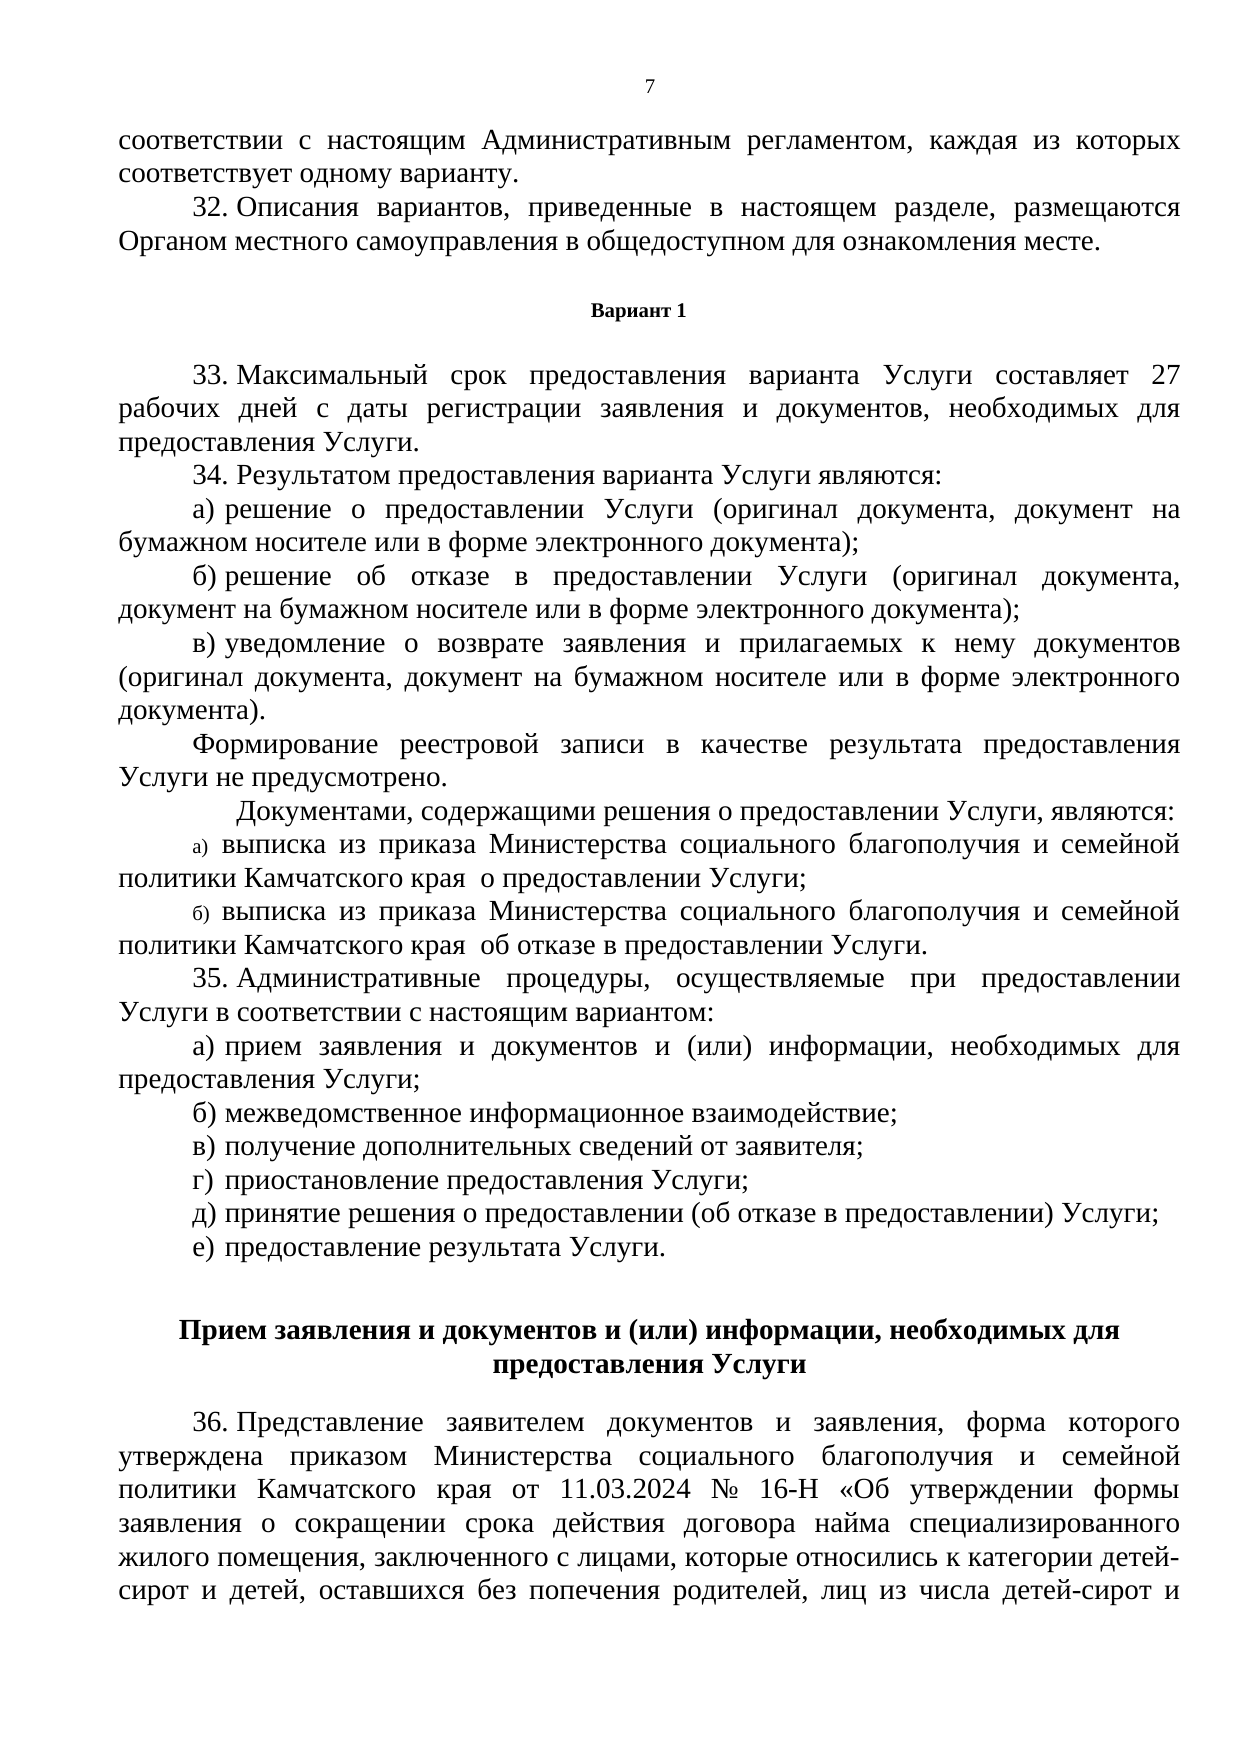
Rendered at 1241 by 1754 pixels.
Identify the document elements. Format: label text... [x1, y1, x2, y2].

list приостановление предоставления Услуги; [118, 1162, 1181, 1195]
list предоставление результата Услуги. [118, 1229, 1181, 1262]
list Документами, содержащими решения о предоставлении Услуги, являются: [118, 793, 1181, 826]
list Максимальный срок предоставления варианта Услуги составляет 27 рабочих дней с даты регистрации заявления и документов, необходимых для предоставления Услуги. [118, 357, 1181, 457]
list решение об отказе в предоставлении Услуги (оригинал документа, документ на бумажном носителе или в форме электронного документа); [118, 558, 1181, 625]
list выписка из приказа Министерства социального благополучия и семейной политики Камчатского края об отказе в предоставлении Услуги. [118, 893, 1181, 961]
text Формирование реестровой записи в качестве результата предоставления Услуги не предусмотрено. [118, 726, 1181, 793]
list Описания вариантов, приведенные в настоящем разделе, размещаются Органом местного самоуправления в общедоступном для ознакомления месте. [118, 189, 1181, 256]
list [118, 1404, 1181, 1606]
text Прием заявления и документов и (или) информации, необходимых для предоставления Услуги [118, 1312, 1181, 1379]
list Результатом предоставления варианта Услуги являются: [118, 457, 1181, 491]
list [118, 122, 1181, 189]
list решение о предоставлении Услуги (оригинал документа, документ на бумажном носителе или в форме электронного документа); [118, 491, 1181, 558]
list межведомственное информационное взаимодействие; [118, 1095, 1181, 1128]
list уведомление о возврате заявления и прилагаемых к нему документов (оригинал документа, документ на бумажном носителе или в форме электронного документа). [118, 625, 1181, 726]
list выписка из приказа Министерства социального благополучия и семейной политики Камчатского края о предоставлении Услуги; [118, 826, 1181, 893]
list Административные процедуры, осуществляемые при предоставлении Услуги в соответствии с настоящим вариантом: [118, 961, 1181, 1028]
list прием заявления и документов и (или) информации, необходимых для предоставления Услуги; [118, 1028, 1181, 1095]
list получение дополнительных сведений от заявителя; [118, 1128, 1181, 1162]
list принятие решения о предоставлении (об отказе в предоставлении) Услуги; [118, 1195, 1181, 1229]
